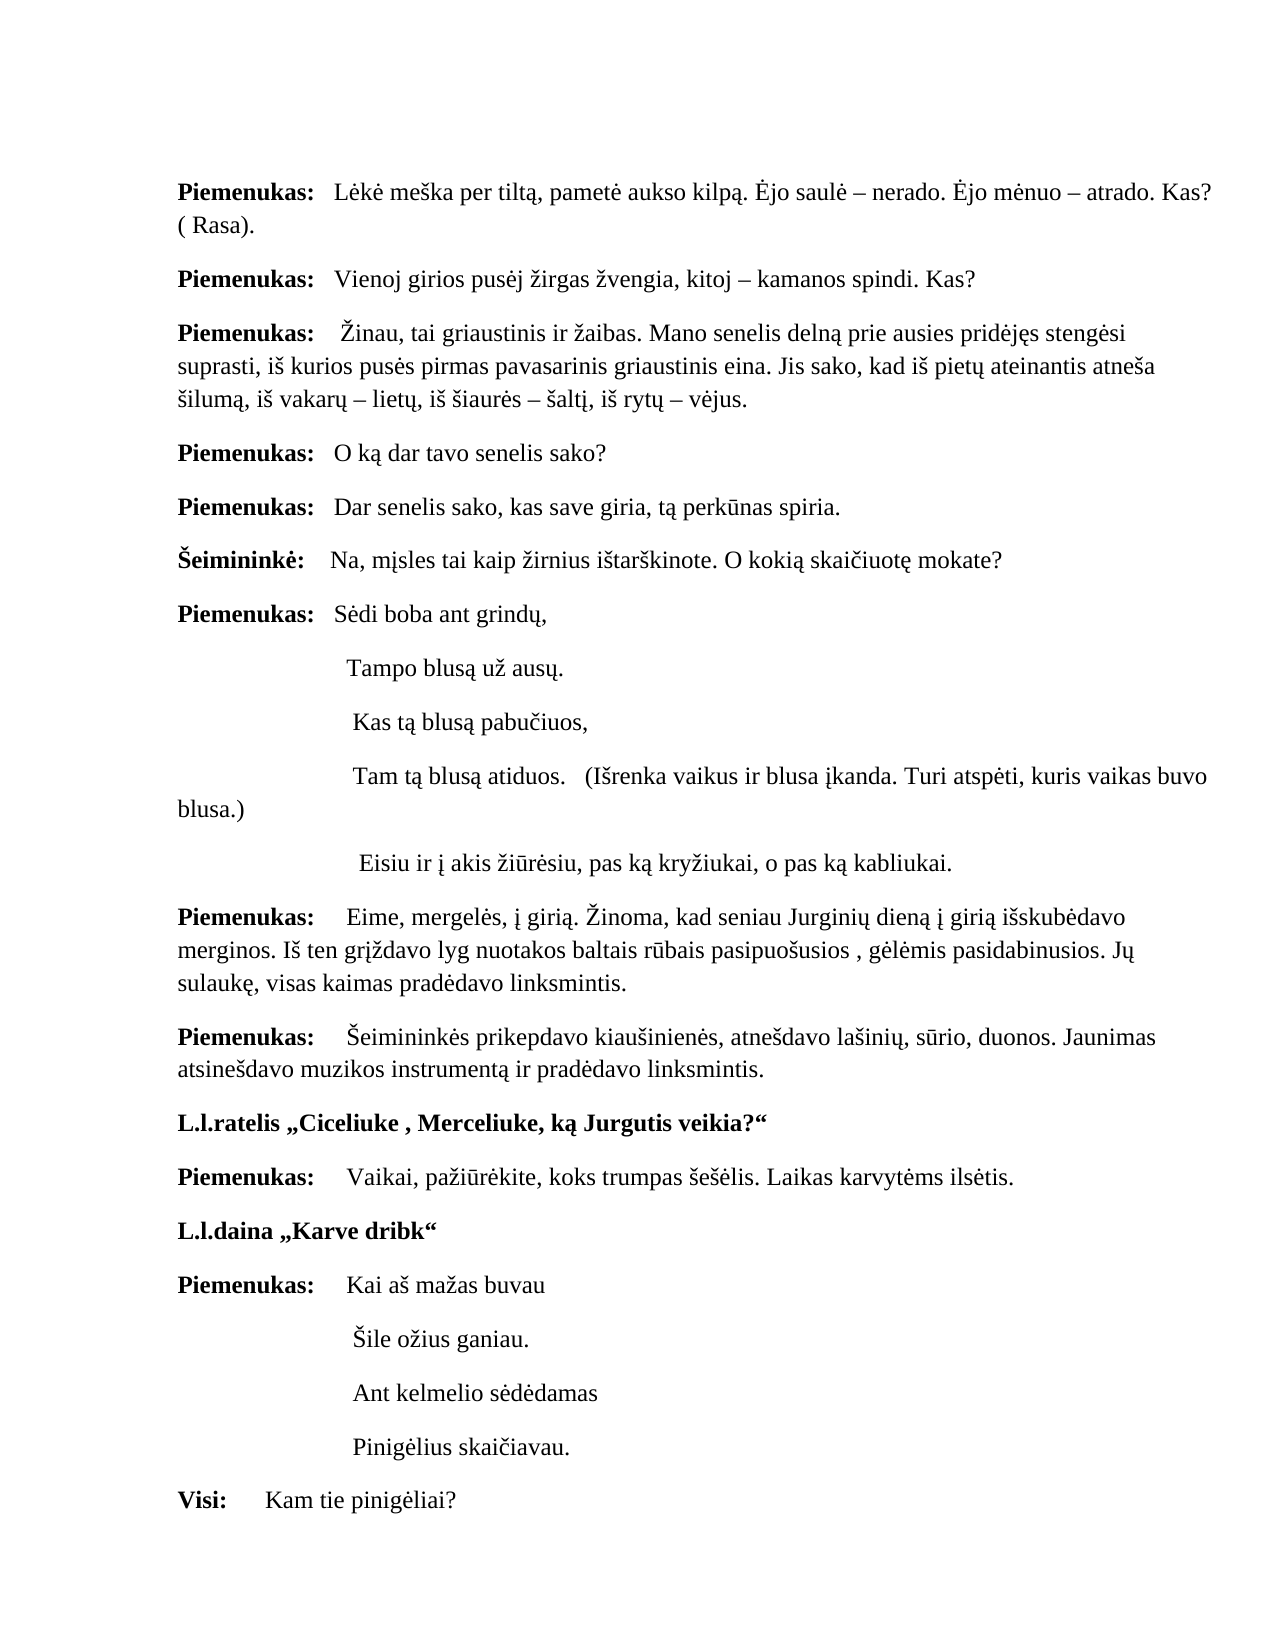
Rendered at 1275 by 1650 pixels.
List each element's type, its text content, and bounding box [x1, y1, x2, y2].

text Piemenukas: Kai aš mažas buvau [177, 1270, 1216, 1299]
text Eisiu ir į akis žiūrėsiu, pas ką kryžiukai, o pas ką kabliukai. [177, 848, 1216, 877]
text Šile ožius ganiau. [177, 1324, 1216, 1353]
text Kas tą blusą pabučiuos, [177, 707, 1216, 736]
text Tam tą blusą atiduos. (Išrenka vaikus ir blusa įkanda. Turi atspėti, kuris vaikas buvo blusa.) [177, 761, 1216, 823]
text Piemenukas: Sėdi boba ant grindų, [177, 599, 1216, 628]
text Piemenukas: Žinau, tai griaustinis ir žaibas. Mano senelis delną prie ausies pridėjęs stengėsi suprasti, iš kurios pusės pirmas pavasarinis griaustinis eina. Jis sako, kad iš pietų ateinantis atneša šilumą, iš vakarų – lietų, iš šiaurės – šaltį, iš rytų – vėjus. [177, 318, 1216, 413]
text Piemenukas: Šeimininkės prikepdavo kiaušinienės, atnešdavo lašinių, sūrio, duonos. Jaunimas atsinešdavo muzikos instrumentą ir pradėdavo linksmintis. [177, 1022, 1216, 1083]
text Ant kelmelio sėdėdamas [177, 1378, 1216, 1406]
text Piemenukas: Eime, mergelės, į girią. Žinoma, kad seniau Jurginių dieną į girią išskubėdavo merginos. Iš ten grįždavo lyg nuotakos baltais rūbais pasipuošusios , gėlėmis pasidabinusios. Jų sulaukę, visas kaimas pradėdavo linksmintis. [177, 902, 1216, 996]
text Piemenukas: O ką dar tavo senelis sako? [177, 438, 1216, 467]
text Pinigėlius skaičiavau. [177, 1432, 1216, 1460]
text Piemenukas: Vaikai, pažiūrėkite, koks trumpas šešėlis. Laikas karvytėms ilsėtis. [177, 1162, 1216, 1191]
text Šeimininkė: Na, mįsles tai kaip žirnius ištarškinote. O kokią skaičiuotę mokate? [177, 546, 1216, 574]
text Tampo blusą už ausų. [177, 653, 1216, 682]
text Piemenukas: Dar senelis sako, kas save giria, tą perkūnas spiria. [177, 492, 1216, 520]
text Piemenukas: Vienoj girios pusėj žirgas žvengia, kitoj – kamanos spindi. Kas? [177, 264, 1216, 293]
text L.l.daina „Karve dribk“ [177, 1216, 1216, 1245]
text Visi: Kam tie pinigėliai? [177, 1485, 1216, 1514]
text L.l.ratelis „Ciceliuke , Merceliuke, ką Jurgutis veikia?“ [177, 1108, 1216, 1137]
text Piemenukas: Lėkė meška per tiltą, pametė aukso kilpą. Ėjo saulė – nerado. Ėjo mėnuo – atrado. Kas? ( Rasa). [177, 177, 1216, 239]
